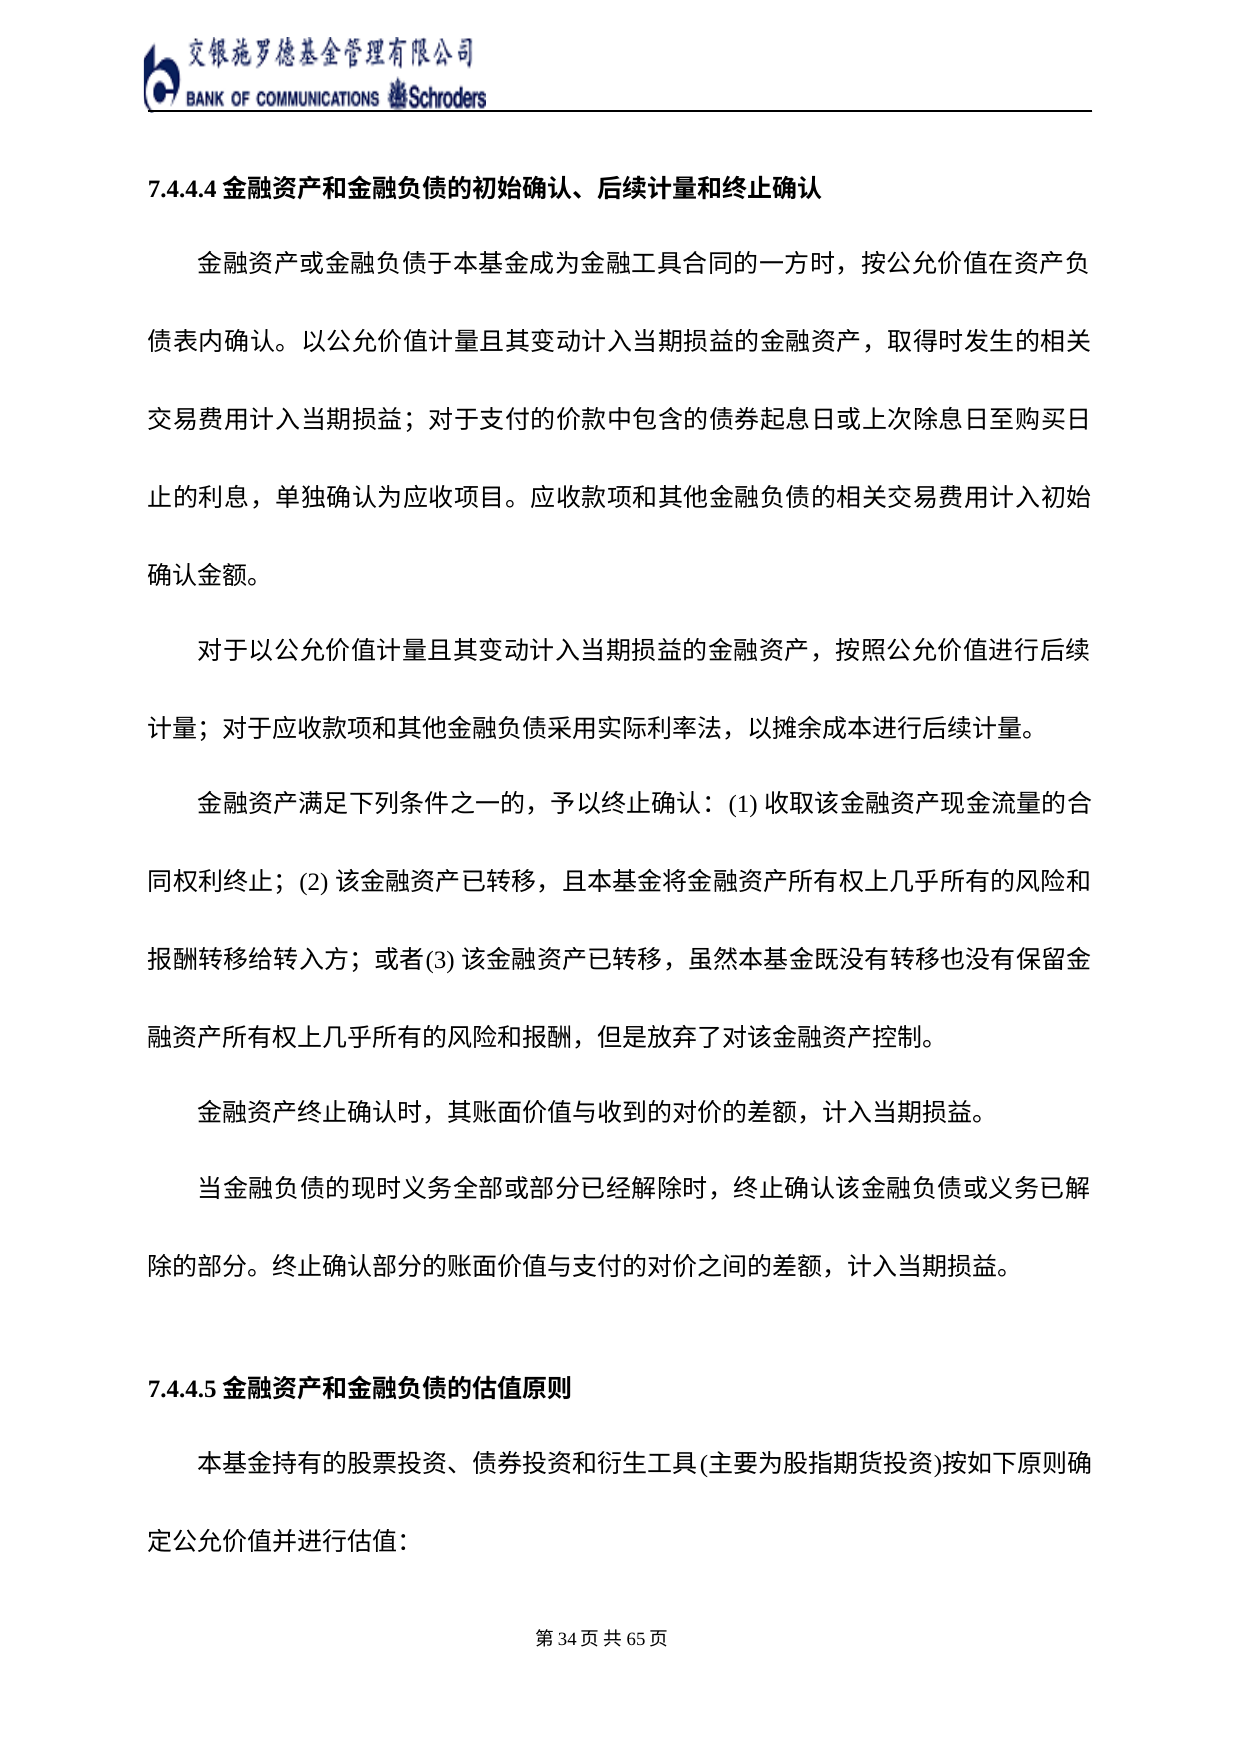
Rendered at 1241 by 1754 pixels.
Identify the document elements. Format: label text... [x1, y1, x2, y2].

subtitle 7.4.4.4 金融资产和金融负债的初始确认、后续计量和终止确认 [148, 154, 1092, 219]
text 对于以公允价值计量且其变动计入当期损益的金融资产，按照公允价值进行后续计量；对于应收款项和其他金融负债采用实际利率法，以摊余成本进行后续计量。 [148, 616, 1092, 759]
subtitle 7.4.4.5 金融资产和金融负债的估值原则 [148, 1354, 1092, 1419]
text 金融资产终止确认时，其账面价值与收到的对价的差额，计入当期损益。 [148, 1078, 1092, 1143]
text 金融资产或金融负债于本基金成为金融工具合同的一方时，按公允价值在资产负债表内确认。以公允价值计量且其变动计入当期损益的金融资产，取得时发生的相关交易费用计入当期损益；对于支付的价款中包含的债券起息日或上次除息日至购买日止的利息，单独确认为应收项目。应收款项和其他金融负债的相关交易费用计入初始确认金额。 [148, 229, 1092, 606]
picture [143, 37, 486, 113]
text 本基金持有的股票投资、债券投资和衍生工具(主要为股指期货投资)按如下原则确定公允价值并进行估值： [148, 1429, 1092, 1572]
text 当金融负债的现时义务全部或部分已经解除时，终止确认该金融负债或义务已解除的部分。终止确认部分的账面价值与支付的对价之间的差额，计入当期损益。 [148, 1154, 1092, 1297]
text 金融资产满足下列条件之一的，予以终止确认：(1) 收取该金融资产现金流量的合同权利终止；(2) 该金融资产已转移，且本基金将金融资产所有权上几乎所有的风险和报酬转移给转入方；或者(3) 该金融资产已转移，虽然本基金既没有转移也没有保留金融资产所有权上几乎所有的风险和报酬，但是放弃了对该金融资产控制。 [148, 769, 1092, 1068]
